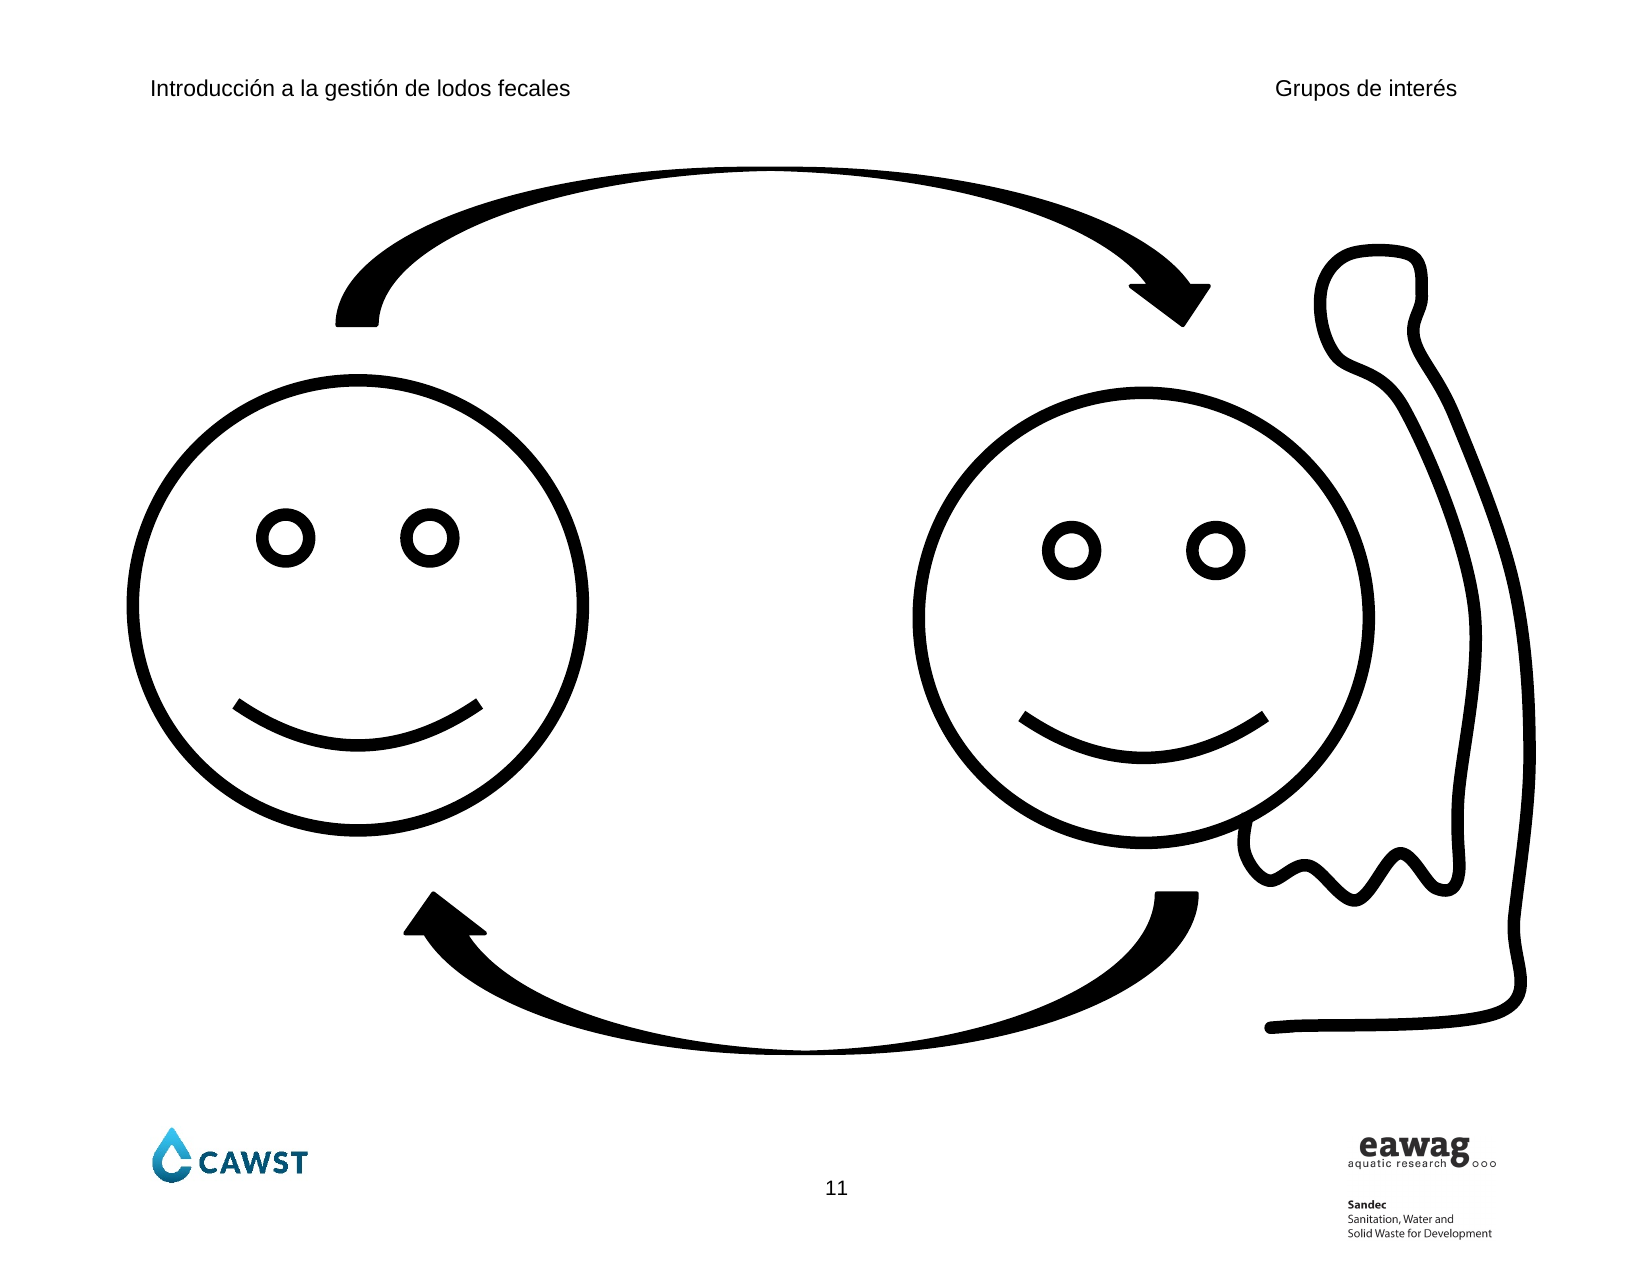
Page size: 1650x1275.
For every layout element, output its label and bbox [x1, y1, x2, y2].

picture [150, 1126, 309, 1184]
picture [1347, 1136, 1497, 1241]
